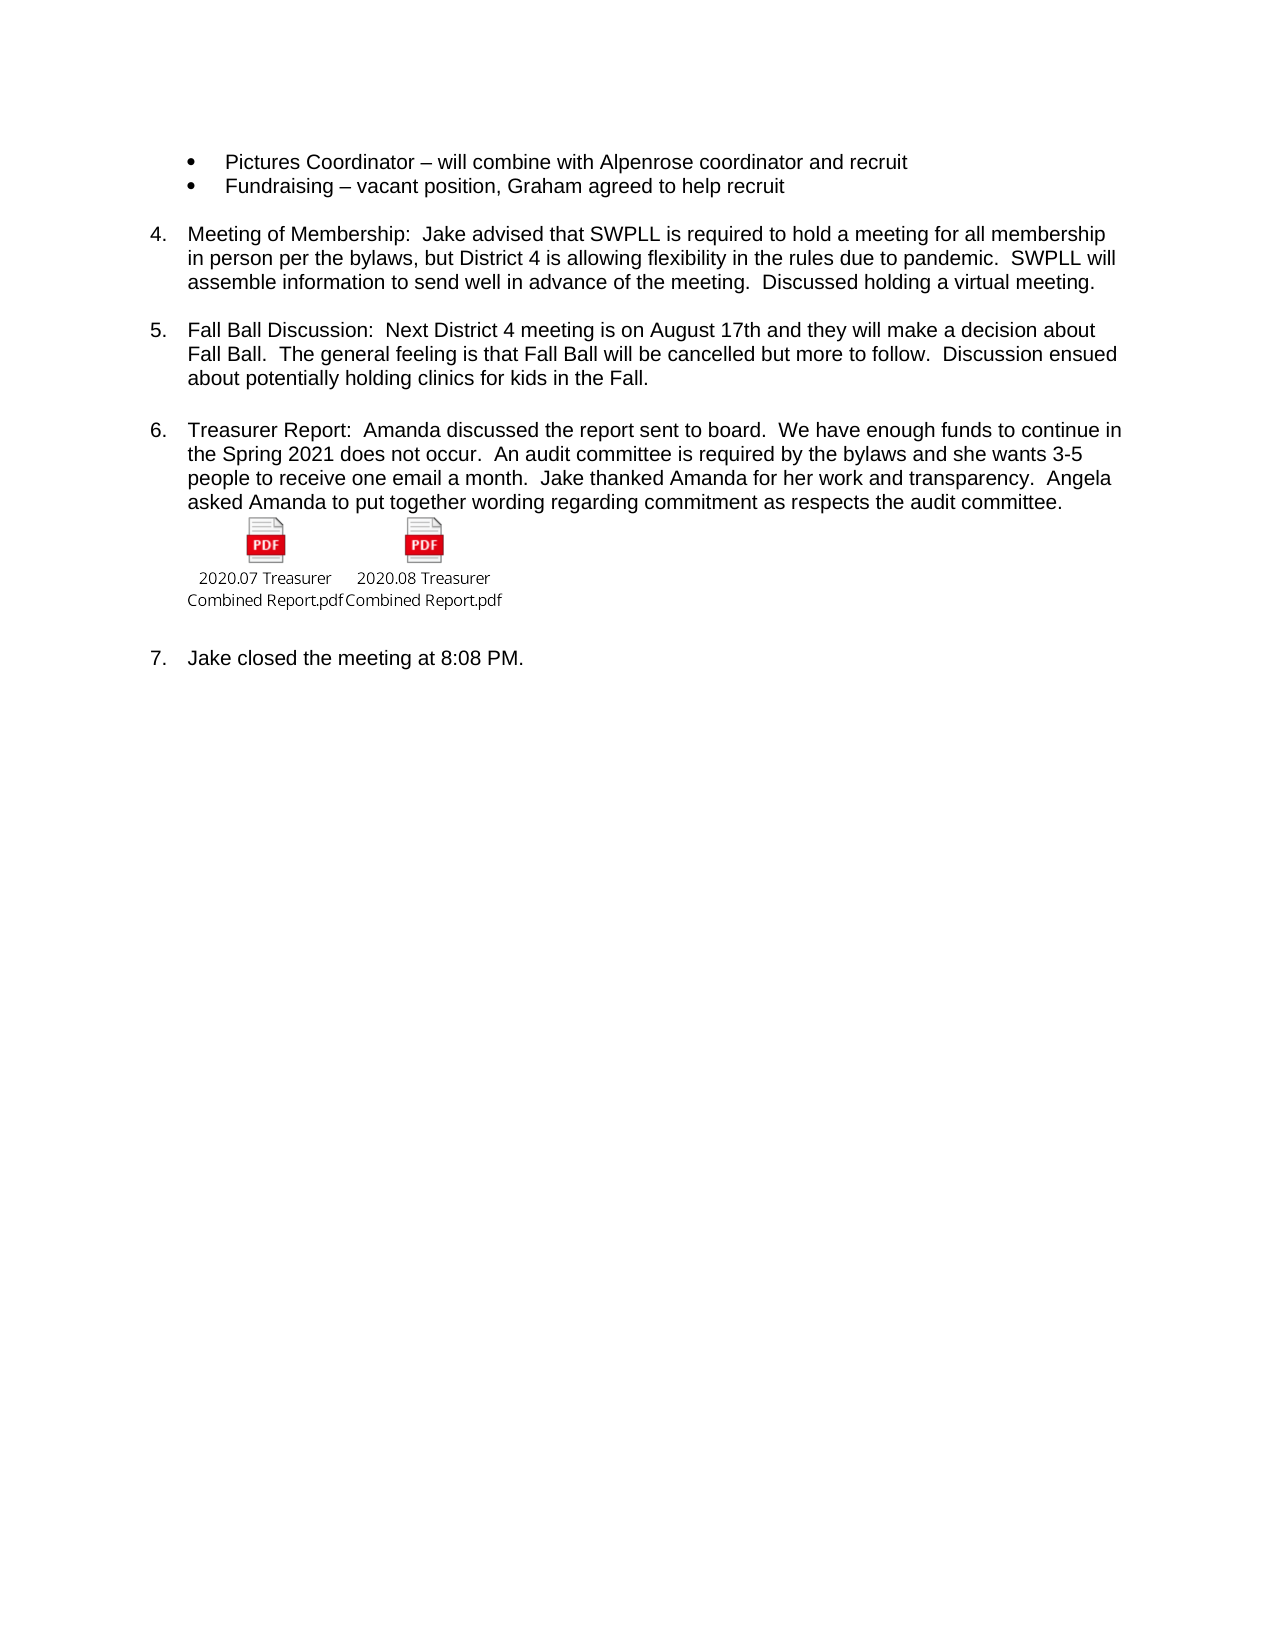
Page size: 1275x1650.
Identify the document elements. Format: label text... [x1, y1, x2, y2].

list Fall Ball Discussion: Next District 4 meeting is on August 17th and they will make a decision about Fall Ball. The general feeling is that Fall Ball will be cancelled but more to follow. Discussion ensued about potentially holding clinics for kids in the Fall. [150, 318, 1125, 418]
list Jake closed the meeting at 8:08 PM. [150, 646, 1125, 670]
list Fundraising – vacant position, Graham agreed to help recruit [187, 174, 1125, 198]
list Pictures Coordinator – will combine with Alpenrose coordinator and recruit [187, 150, 1125, 174]
list Meeting of Membership: Jake advised that SWPLL is required to hold a meeting for all membership in person per the bylaws, but District 4 is allowing flexibility in the rules due to pandemic. SWPLL will assemble information to send well in advance of the meeting. Discussed holding a virtual meeting. [150, 222, 1125, 294]
list Treasurer Report: Amanda discussed the report sent to board. We have enough funds to continue in the Spring 2021 does not occur. An audit committee is required by the bylaws and she wants 3-5 people to receive one email a month. Jake thanked Amanda for her work and transparency. Angela asked Amanda to put together wording regarding commitment as respects the audit committee. [150, 418, 1125, 646]
